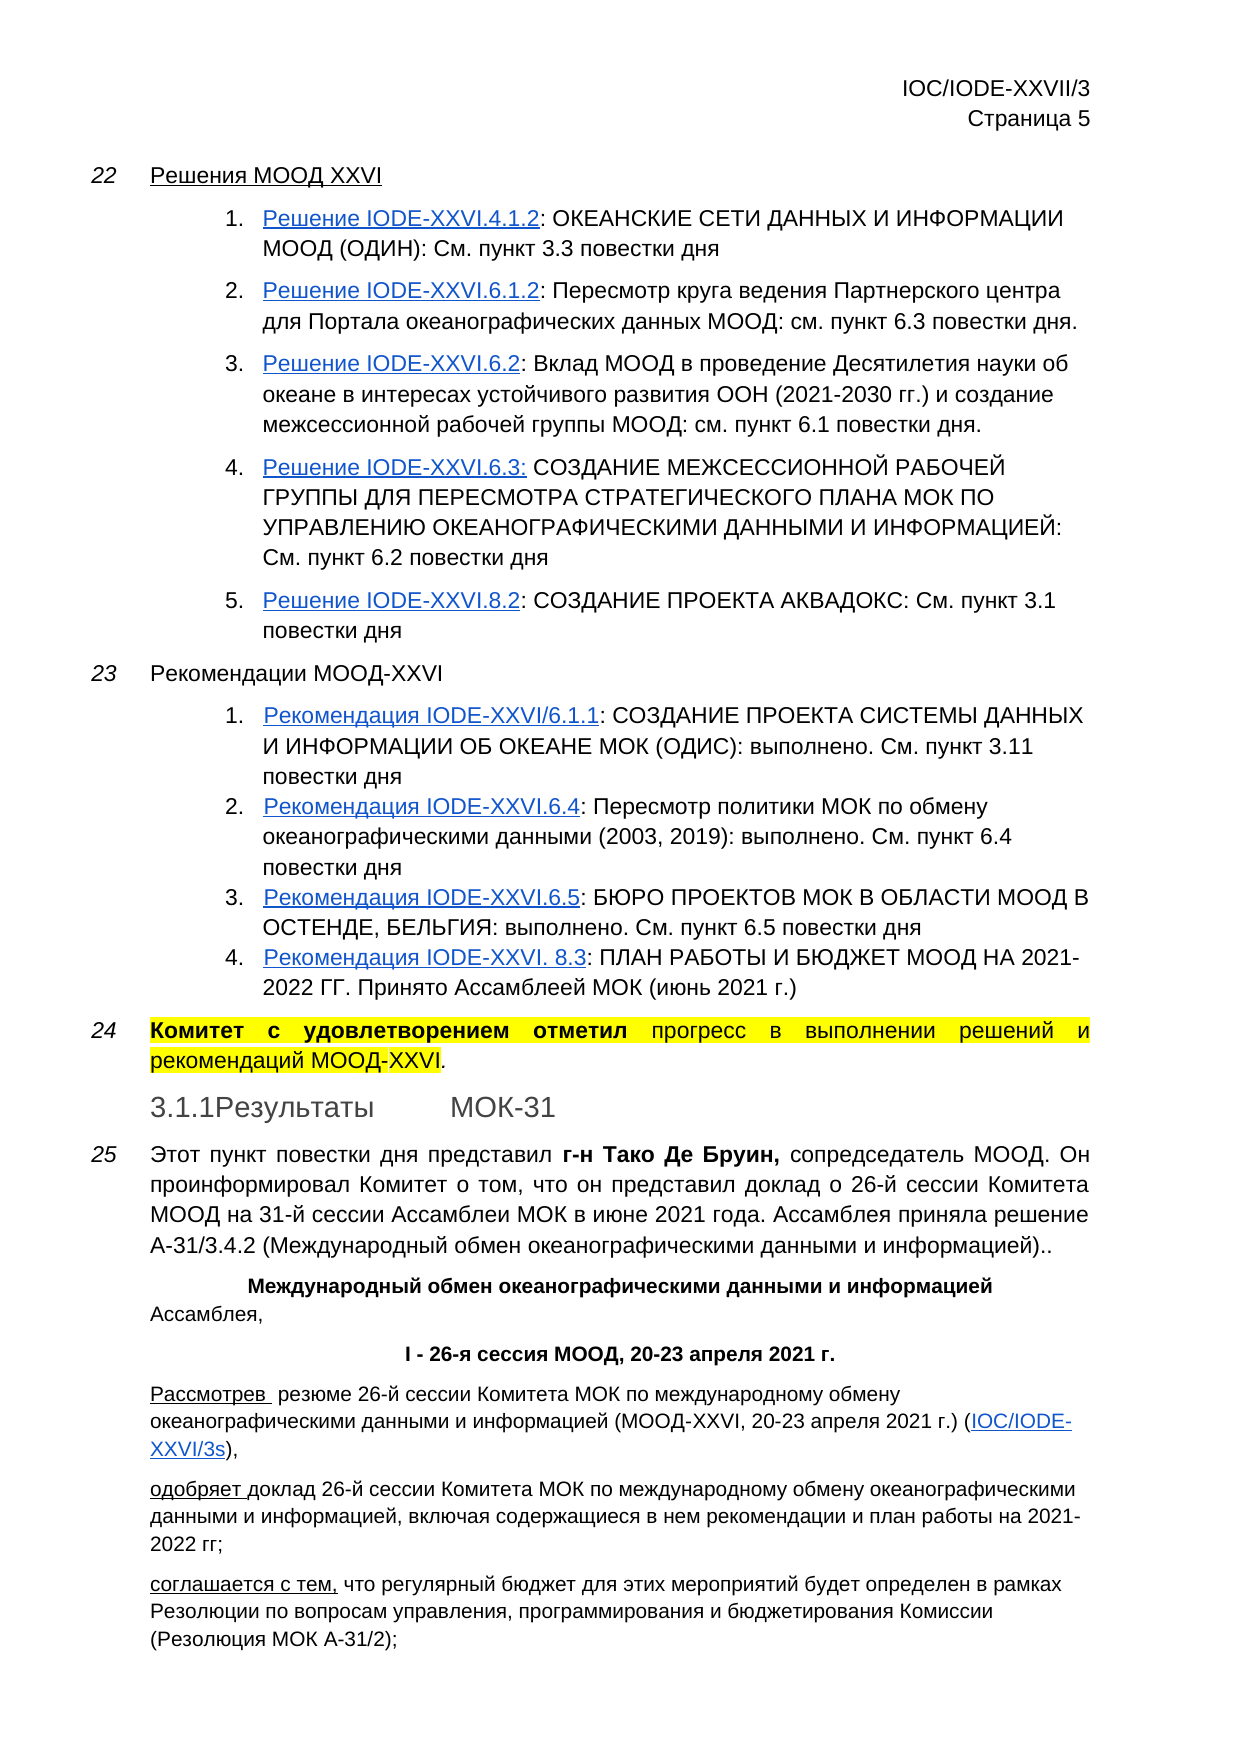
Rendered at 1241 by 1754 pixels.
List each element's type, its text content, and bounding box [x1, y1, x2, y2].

text Рассмотрев резюме 26-й сессии Комитета МОК по международному обмену океанографическими данными и информацией (МООД-XXVI, 20-23 апреля 2021 г.) (IOC/IODE-XXVI/3s), [150, 1382, 1090, 1461]
text 3. Решение IODE-XXVI.6.2: Вклад МООД в проведение Десятилетия науки об океане в интересах устойчивого развития ООН (2021-2030 гг.) и создание межсессионной рабочей группы МООД: см. пункт 6.1 повестки дня. [225, 350, 1090, 437]
text Этот пункт повестки дня представил г-н Тако Де Бруин, сопредседатель МООД. Он проинформировал Комитет о том, что он представил доклад о 26-й сессии Комитета МООД на 31-й сессии Ассамблеи МОК в июне 2021 года. Ассамблея приняла решение А-31/3.4.2 (Международный обмен океанографическими данными и информацией).. [91, 1141, 1090, 1258]
text одобряет доклад 26-й сессии Комитета МОК по международному обмену океанографическими данными и информацией, включая содержащиеся в нем рекомендации и план работы на 2021-2022 гг; [150, 1477, 1090, 1556]
text Решения МООД XXVI [91, 162, 1090, 188]
text 4. Решение IODE-XXVI.6.3: СОЗДАНИЕ МЕЖСЕССИОННОЙ РАБОЧЕЙ ГРУППЫ ДЛЯ ПЕРЕСМОТРА СТРАТЕГИЧЕСКОГО ПЛАНА МОК ПО УПРАВЛЕНИЮ ОКЕАНОГРАФИЧЕСКИМИ ДАННЫМИ И ИНФОРМАЦИЕЙ: См. пункт 6.2 повестки дня [225, 453, 1090, 570]
text Ассамблея, [150, 1302, 1090, 1326]
text 2. Рекомендация IODE-XXVI.6.4: Пересмотр политики МОК по обмену океанографическими данными (2003, 2019): выполнено. См. пункт 6.4 повестки дня [225, 793, 1090, 880]
text Комитет с удовлетворением отметил прогресс в выполнении решений и рекомендаций МООД-XXVI. [91, 1017, 1090, 1073]
text 4. Рекомендация IODE-XXVI. 8.3: ПЛАН РАБОТЫ И БЮДЖЕТ МООД НА 2021-2022 ГГ. Принято Ассамблеей МОК (июнь 2021 г.) [225, 944, 1090, 1001]
text Международный обмен океанографическими данными и информацией [150, 1274, 1090, 1298]
text 2. Решение IODE-XXVI.6.1.2: Пересмотр круга ведения Партнерского центра для Портала океанографических данных МООД: см. пункт 6.3 повестки дня. [225, 277, 1090, 334]
text Рекомендации МООД-XXVI [91, 660, 1090, 686]
text 3. Рекомендация IODE-XXVI.6.5: БЮРО ПРОЕКТОВ МОК В ОБЛАСТИ МООД В ОСТЕНДЕ, БЕЛЬГИЯ: выполнено. См. пункт 6.5 повестки дня [225, 884, 1090, 940]
subtitle 3.1.1Результаты МОК-31 [150, 1090, 1090, 1123]
text I - 26-я сессия МООД, 20-23 апреля 2021 г. [150, 1342, 1090, 1366]
text соглашается с тем, что регулярный бюджет для этих мероприятий будет определен в рамках Резолюции по вопросам управления, программирования и бюджетирования Комиссии (Резолюция МОК A-31/2); [150, 1572, 1090, 1651]
text 1. Решение IODE-XXVI.4.1.2: ОКЕАНСКИЕ СЕТИ ДАННЫХ И ИНФОРМАЦИИ МООД (ОДИН): См. пункт 3.3 повестки дня [225, 204, 1090, 261]
text 5. Решение IODE-XXVI.8.2: СОЗДАНИЕ ПРОЕКТА АКВАДОКС: См. пункт 3.1 повестки дня [225, 587, 1090, 643]
text 1. Рекомендация IODE-XXVI/6.1.1: СОЗДАНИЕ ПРОЕКТА СИСТЕМЫ ДАННЫХ И ИНФОРМАЦИИ ОБ ОКЕАНЕ МОК (OДИС): выполнено. См. пункт 3.11 повестки дня [225, 702, 1090, 789]
